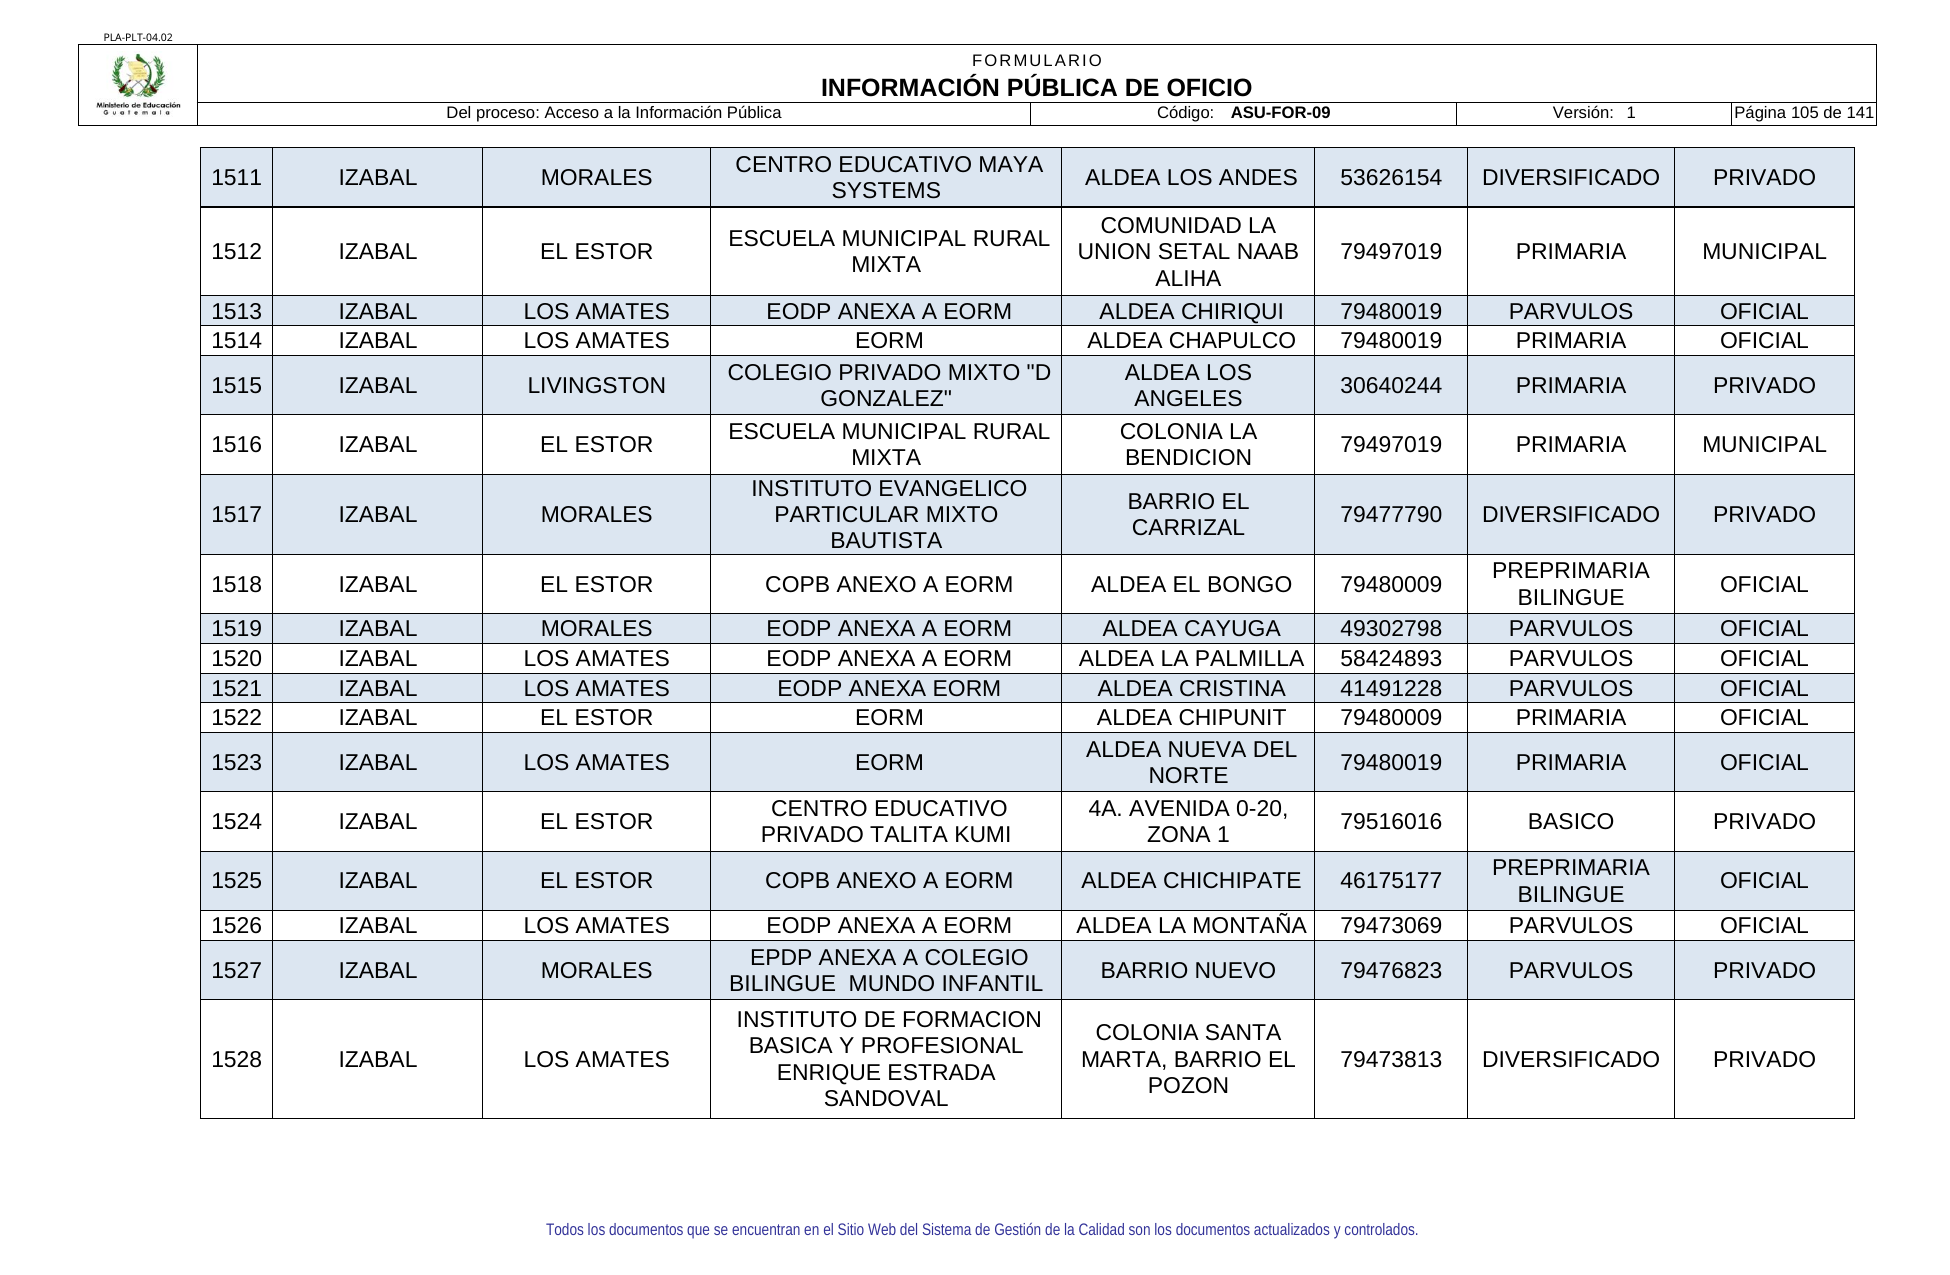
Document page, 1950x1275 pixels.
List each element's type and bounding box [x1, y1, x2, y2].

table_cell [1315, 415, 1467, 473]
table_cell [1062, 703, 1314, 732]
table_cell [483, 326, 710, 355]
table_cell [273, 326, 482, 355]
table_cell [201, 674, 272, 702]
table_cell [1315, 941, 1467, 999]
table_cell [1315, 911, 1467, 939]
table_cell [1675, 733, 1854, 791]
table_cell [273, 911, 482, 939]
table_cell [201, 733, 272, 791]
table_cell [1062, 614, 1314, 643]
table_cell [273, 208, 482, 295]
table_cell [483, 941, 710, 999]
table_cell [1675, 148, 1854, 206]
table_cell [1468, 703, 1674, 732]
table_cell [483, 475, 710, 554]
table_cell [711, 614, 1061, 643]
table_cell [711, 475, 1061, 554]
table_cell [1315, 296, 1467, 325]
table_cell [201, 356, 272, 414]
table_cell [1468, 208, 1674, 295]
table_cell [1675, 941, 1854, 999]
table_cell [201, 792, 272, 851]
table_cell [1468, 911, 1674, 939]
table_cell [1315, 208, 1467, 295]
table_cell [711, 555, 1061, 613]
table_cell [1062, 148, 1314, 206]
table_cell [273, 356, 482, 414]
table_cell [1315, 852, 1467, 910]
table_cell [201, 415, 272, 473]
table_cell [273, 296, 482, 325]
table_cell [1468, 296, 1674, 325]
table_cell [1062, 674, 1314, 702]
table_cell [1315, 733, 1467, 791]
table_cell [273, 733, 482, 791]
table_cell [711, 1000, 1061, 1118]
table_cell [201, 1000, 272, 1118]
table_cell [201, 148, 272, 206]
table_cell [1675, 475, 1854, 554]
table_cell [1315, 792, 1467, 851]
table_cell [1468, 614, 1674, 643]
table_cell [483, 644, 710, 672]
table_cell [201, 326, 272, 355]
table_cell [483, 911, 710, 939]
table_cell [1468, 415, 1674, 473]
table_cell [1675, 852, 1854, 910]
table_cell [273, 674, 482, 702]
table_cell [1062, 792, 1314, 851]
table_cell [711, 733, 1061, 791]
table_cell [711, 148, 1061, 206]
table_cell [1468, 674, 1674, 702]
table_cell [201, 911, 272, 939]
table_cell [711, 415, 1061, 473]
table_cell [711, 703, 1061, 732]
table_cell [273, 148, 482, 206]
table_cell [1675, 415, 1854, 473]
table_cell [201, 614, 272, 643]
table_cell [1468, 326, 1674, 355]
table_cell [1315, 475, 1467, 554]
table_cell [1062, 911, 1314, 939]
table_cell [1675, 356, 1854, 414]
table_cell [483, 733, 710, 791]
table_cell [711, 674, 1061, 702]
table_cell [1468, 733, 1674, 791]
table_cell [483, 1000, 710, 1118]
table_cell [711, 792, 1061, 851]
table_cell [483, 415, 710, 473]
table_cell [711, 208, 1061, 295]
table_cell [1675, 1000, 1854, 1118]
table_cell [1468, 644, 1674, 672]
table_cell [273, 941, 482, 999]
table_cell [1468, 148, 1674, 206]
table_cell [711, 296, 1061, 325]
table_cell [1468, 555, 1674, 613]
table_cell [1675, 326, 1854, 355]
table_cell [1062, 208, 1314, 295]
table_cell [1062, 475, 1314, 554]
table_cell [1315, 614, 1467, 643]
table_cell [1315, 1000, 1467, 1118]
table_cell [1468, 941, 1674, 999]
picture [95, 51, 181, 117]
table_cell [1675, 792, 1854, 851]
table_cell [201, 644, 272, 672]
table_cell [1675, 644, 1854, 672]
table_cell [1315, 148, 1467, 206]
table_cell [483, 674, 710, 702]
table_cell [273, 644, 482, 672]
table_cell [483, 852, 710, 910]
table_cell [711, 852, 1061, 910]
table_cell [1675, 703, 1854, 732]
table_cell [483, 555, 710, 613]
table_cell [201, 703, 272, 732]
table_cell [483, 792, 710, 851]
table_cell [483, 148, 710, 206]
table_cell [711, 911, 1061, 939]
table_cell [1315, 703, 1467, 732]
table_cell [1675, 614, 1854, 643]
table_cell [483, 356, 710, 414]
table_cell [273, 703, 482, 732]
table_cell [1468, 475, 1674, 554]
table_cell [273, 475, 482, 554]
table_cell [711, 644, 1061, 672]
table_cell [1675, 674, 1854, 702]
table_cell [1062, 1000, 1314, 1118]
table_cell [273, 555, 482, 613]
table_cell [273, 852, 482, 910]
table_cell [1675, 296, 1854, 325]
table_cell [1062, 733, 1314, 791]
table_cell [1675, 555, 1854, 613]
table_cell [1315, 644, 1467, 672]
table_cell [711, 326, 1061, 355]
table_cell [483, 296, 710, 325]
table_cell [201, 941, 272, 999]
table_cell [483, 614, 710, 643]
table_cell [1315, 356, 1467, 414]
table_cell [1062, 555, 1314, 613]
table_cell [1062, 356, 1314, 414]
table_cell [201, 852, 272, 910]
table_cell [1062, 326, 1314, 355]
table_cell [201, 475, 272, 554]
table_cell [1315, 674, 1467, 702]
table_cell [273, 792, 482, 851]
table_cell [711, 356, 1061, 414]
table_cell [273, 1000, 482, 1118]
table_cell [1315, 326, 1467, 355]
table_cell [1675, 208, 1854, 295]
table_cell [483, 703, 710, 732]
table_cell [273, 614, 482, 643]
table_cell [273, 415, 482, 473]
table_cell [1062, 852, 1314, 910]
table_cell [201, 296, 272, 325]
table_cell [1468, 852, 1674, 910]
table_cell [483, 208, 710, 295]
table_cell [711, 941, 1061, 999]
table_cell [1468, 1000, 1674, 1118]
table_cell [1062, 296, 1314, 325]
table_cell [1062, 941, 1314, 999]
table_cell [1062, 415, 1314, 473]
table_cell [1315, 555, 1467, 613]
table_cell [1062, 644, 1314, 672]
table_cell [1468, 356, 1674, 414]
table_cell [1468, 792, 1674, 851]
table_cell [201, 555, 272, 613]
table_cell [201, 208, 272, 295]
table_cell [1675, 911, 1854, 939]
